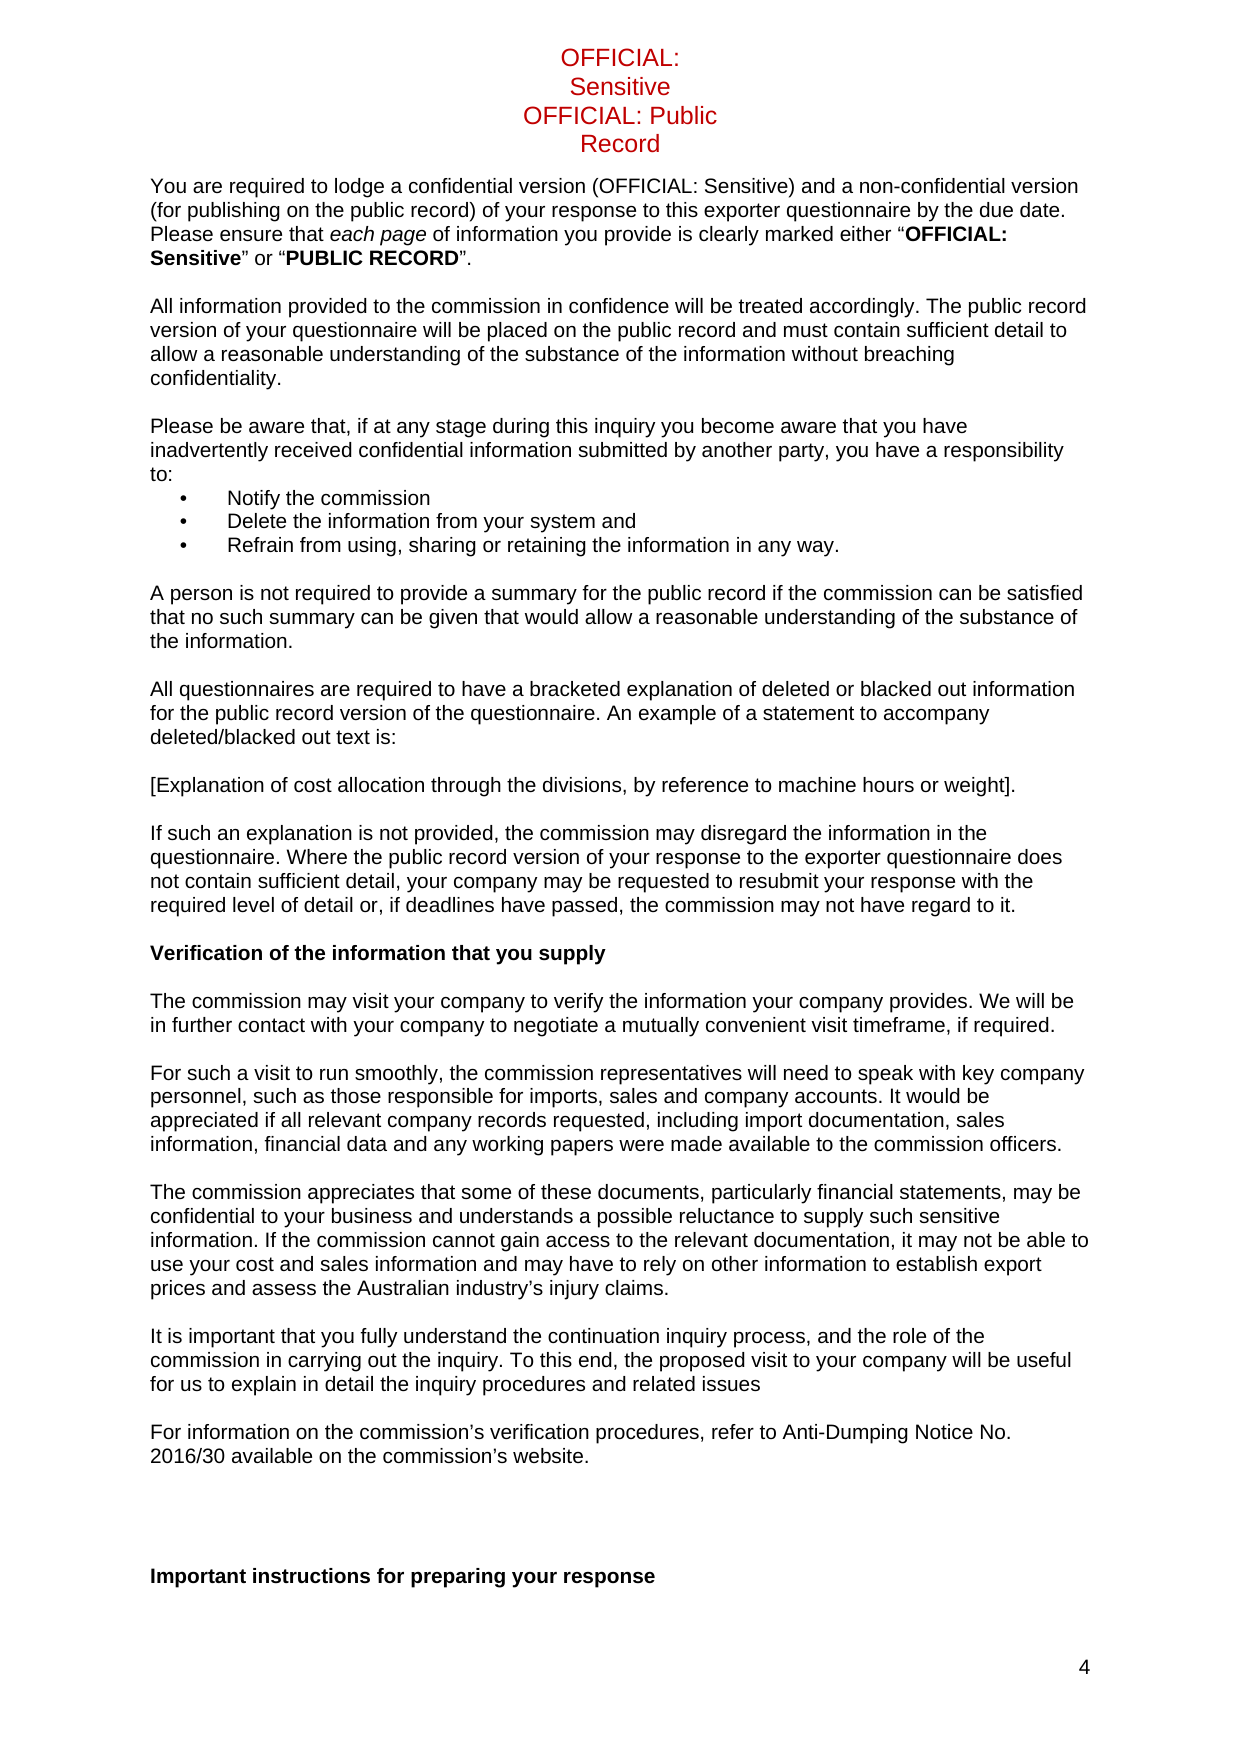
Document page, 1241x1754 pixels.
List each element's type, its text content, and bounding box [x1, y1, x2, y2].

text The commission appreciates that some of these documents, particularly financial statements, may be confidential to your business and understands a possible reluctance to supply such sensitive information. If the commission cannot gain access to the relevant documentation, it may not be able to use your cost and sales information and may have to rely on other information to establish export prices and assess the Australian industry’s injury claims. [150, 1180, 1090, 1300]
text For such a visit to run smoothly, the commission representatives will need to speak with key company personnel, such as those responsible for imports, sales and company accounts. It would be appreciated if all relevant company records requested, including import documentation, sales information, financial data and any working papers were made available to the commission officers. [150, 1060, 1090, 1156]
text You are required to lodge a confidential version (OFFICIAL: Sensitive) and a non-confidential version (for publishing on the public record) of your response to this exporter questionnaire by the due date. Please ensure that each page of information you provide is clearly marked either “OFFICIAL: Sensitive” or “PUBLIC RECORD”. [150, 174, 1090, 270]
text All information provided to the commission in confidence will be treated accordingly. The public record version of your questionnaire will be placed on the public record and must contain sufficient detail to allow a reasonable understanding of the substance of the information without breaching confidentiality. [150, 294, 1090, 389]
list Delete the information from your system and [179, 509, 1090, 533]
text The commission may visit your company to verify the information your company provides. We will be in further contact with your company to negotiate a mutually convenient visit timeframe, if required. [150, 988, 1090, 1036]
text If such an explanation is not provided, the commission may disregard the information in the questionnaire. Where the public record version of your response to the exporter questionnaire does not contain sufficient detail, your company may be requested to resubmit your response with the required level of detail or, if deadlines have passed, the commission may not have regard to it. [150, 821, 1090, 917]
text A person is not required to provide a summary for the public record if the commission can be satisfied that no such summary can be given that would allow a reasonable understanding of the substance of the information. [150, 581, 1090, 653]
text Please be aware that, if at any stage during this inquiry you become aware that you have inadvertently received confidential information submitted by another party, you have a responsibility to: [150, 413, 1090, 485]
text Important instructions for preparing your response [150, 1563, 1090, 1587]
text For information on the commission’s verification procedures, refer to Anti-Dumping Notice No. 2016/30 available on the commission’s website. [150, 1420, 1090, 1468]
text All questionnaires are required to have a bracketed explanation of deleted or blacked out information for the public record version of the questionnaire. An example of a statement to accompany deleted/blacked out text is: [150, 677, 1090, 749]
list Refrain from using, sharing or retaining the information in any way. [179, 533, 1090, 557]
text [Explanation of cost allocation through the divisions, by reference to machine hours or weight]. [150, 773, 1090, 797]
text It is important that you fully understand the continuation inquiry process, and the role of the commission in carrying out the inquiry. To this end, the proposed visit to your company will be useful for us to explain in detail the inquiry procedures and related issues [150, 1324, 1090, 1396]
text Verification of the information that you supply [150, 941, 1090, 964]
list Notify the commission [179, 485, 1090, 509]
